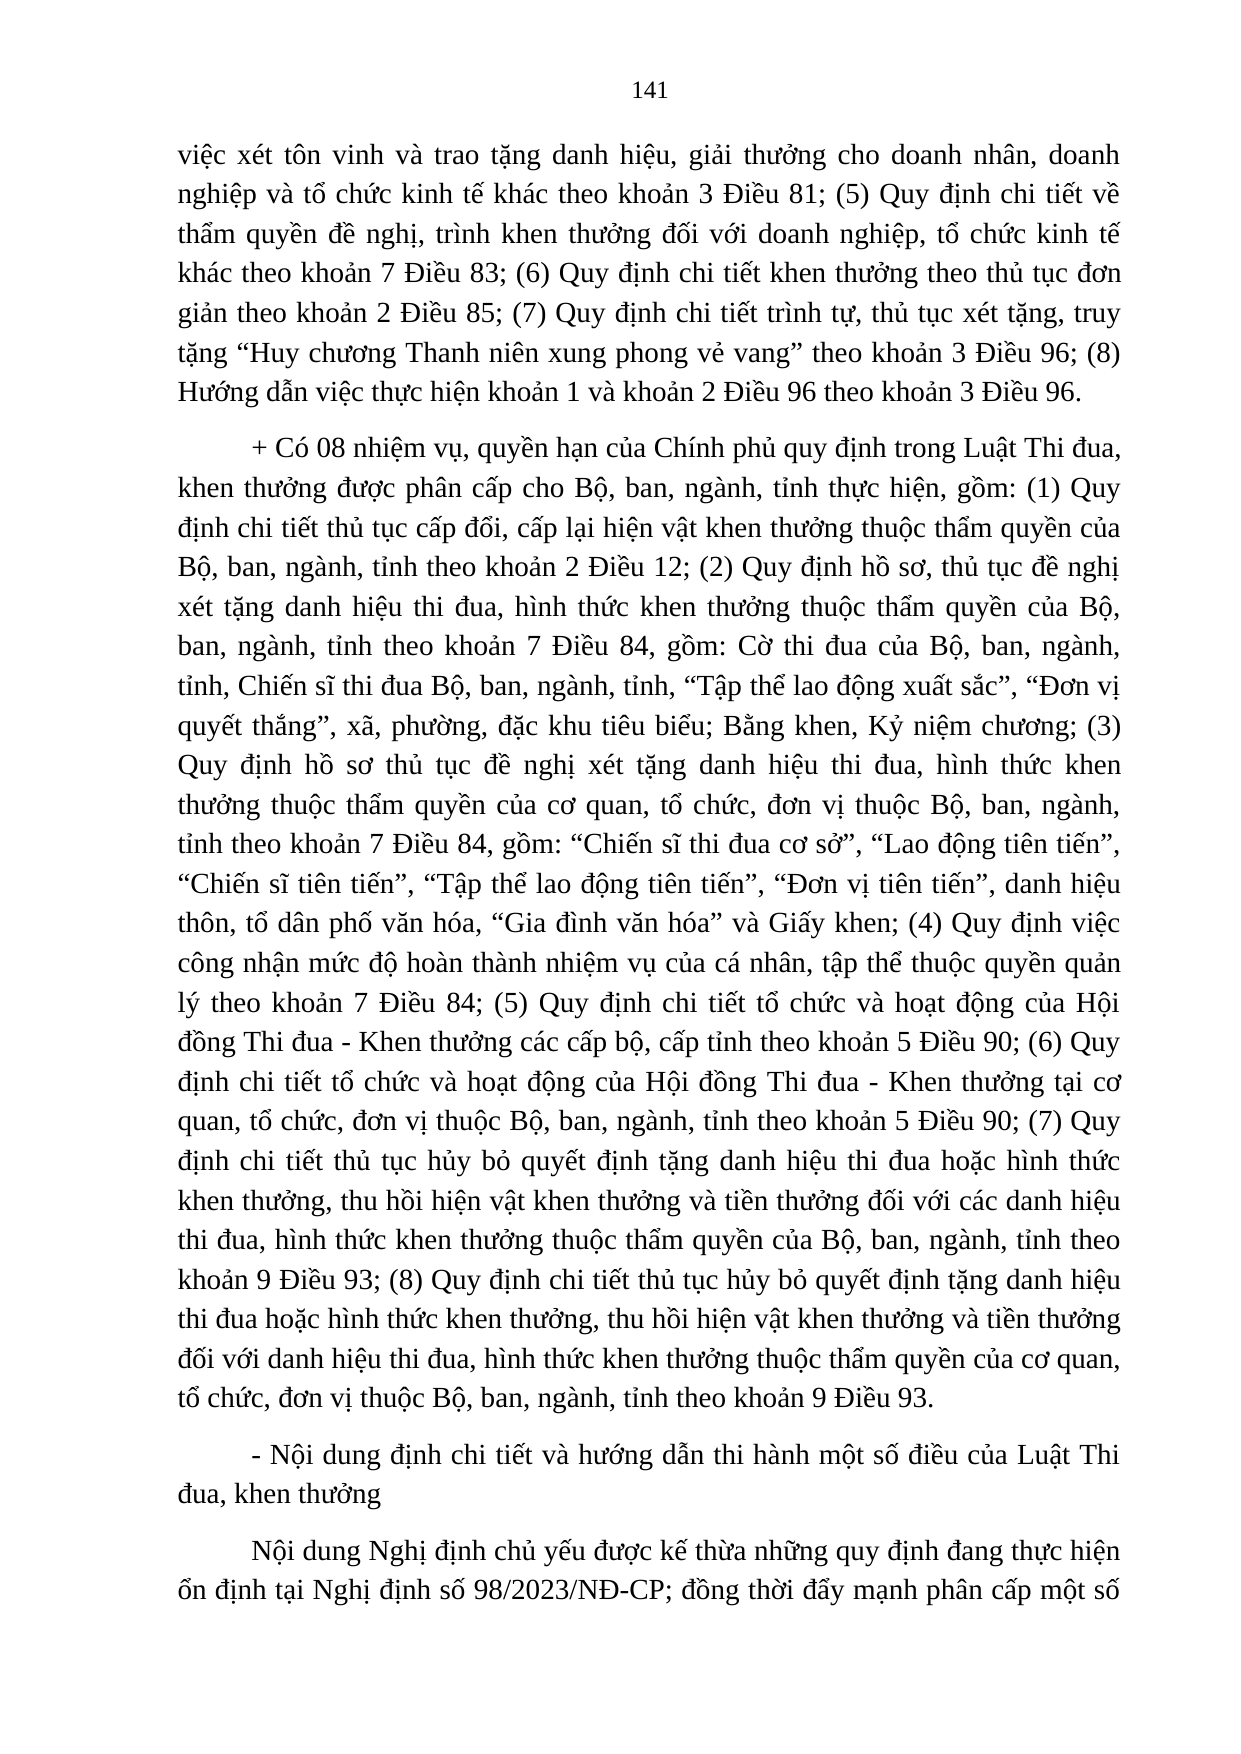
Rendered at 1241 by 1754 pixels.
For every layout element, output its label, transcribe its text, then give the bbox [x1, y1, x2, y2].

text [177, 132, 1122, 409]
text + Có 08 nhiệm vụ, quyền hạn của Chính phủ quy định trong Luật Thi đua, khen thưởng được phân cấp cho Bộ, ban, ngành, tỉnh thực hiện, gồm: (1) Quy định chi tiết thủ tục cấp đổi, cấp lại hiện vật khen thưởng thuộc thẩm quyền của Bộ, ban, ngành, tỉnh theo khoản 2 Điều 12; (2) Quy định hồ sơ, thủ tục đề nghị xét tặng danh hiệu thi đua, hình thức khen thưởng thuộc thẩm quyền của Bộ, ban, ngành, tỉnh theo khoản 7 Điều 84, gồm: Cờ thi đua của Bộ, ban, ngành, tỉnh, Chiến sĩ thi đua Bộ, ban, ngành, tỉnh, “Tập thể lao động xuất sắc”, “Đơn vị quyết thắng”, xã, phường, đặc khu tiêu biểu; Bằng khen, Kỷ niệm chương; (3) Quy định hồ sơ thủ tục đề nghị xét tặng danh hiệu thi đua, hình thức khen thưởng thuộc thẩm quyền của cơ quan, tổ chức, đơn vị thuộc Bộ, ban, ngành, tỉnh theo khoản 7 Điều 84, gồm: “Chiến sĩ thi đua cơ sở”, “Lao động tiên tiến”, “Chiến sĩ tiên tiến”, “Tập thể lao động tiên tiến”, “Đơn vị tiên tiến”, danh hiệu thôn, tổ dân phố văn hóa, “Gia đình văn hóa” và Giấy khen; (4) Quy định việc công nhận mức độ hoàn thành nhiệm vụ của cá nhân, tập thể thuộc quyền quản lý theo khoản 7 Điều 84; (5) Quy định chi tiết tổ chức và hoạt động của Hội đồng Thi đua - Khen thưởng các cấp bộ, cấp tỉnh theo khoản 5 Điều 90; (6) Quy định chi tiết tổ chức và hoạt động của Hội đồng Thi đua - Khen thưởng tại cơ quan, tổ chức, đơn vị thuộc Bộ, ban, ngành, tỉnh theo khoản 5 Điều 90; (7) Quy định chi tiết thủ tục hủy bỏ quyết định tặng danh hiệu thi đua hoặc hình thức khen thưởng, thu hồi hiện vật khen thưởng và tiền thưởng đối với các danh hiệu thi đua, hình thức khen thưởng thuộc thẩm quyền của Bộ, ban, ngành, tỉnh theo khoản 9 Điều 93; (8) Quy định chi tiết thủ tục hủy bỏ quyết định tặng danh hiệu thi đua hoặc hình thức khen thưởng, thu hồi hiện vật khen thưởng và tiền thưởng đối với danh hiệu thi đua, hình thức khen thưởng thuộc thẩm quyền của cơ quan, tổ chức, đơn vị thuộc Bộ, ban, ngành, tỉnh theo khoản 9 Điều 93. [177, 426, 1122, 1416]
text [177, 1528, 1122, 1607]
text - Nội dung định chi tiết và hướng dẫn thi hành một số điều của Luật Thi đua, khen thưởng [177, 1432, 1122, 1512]
